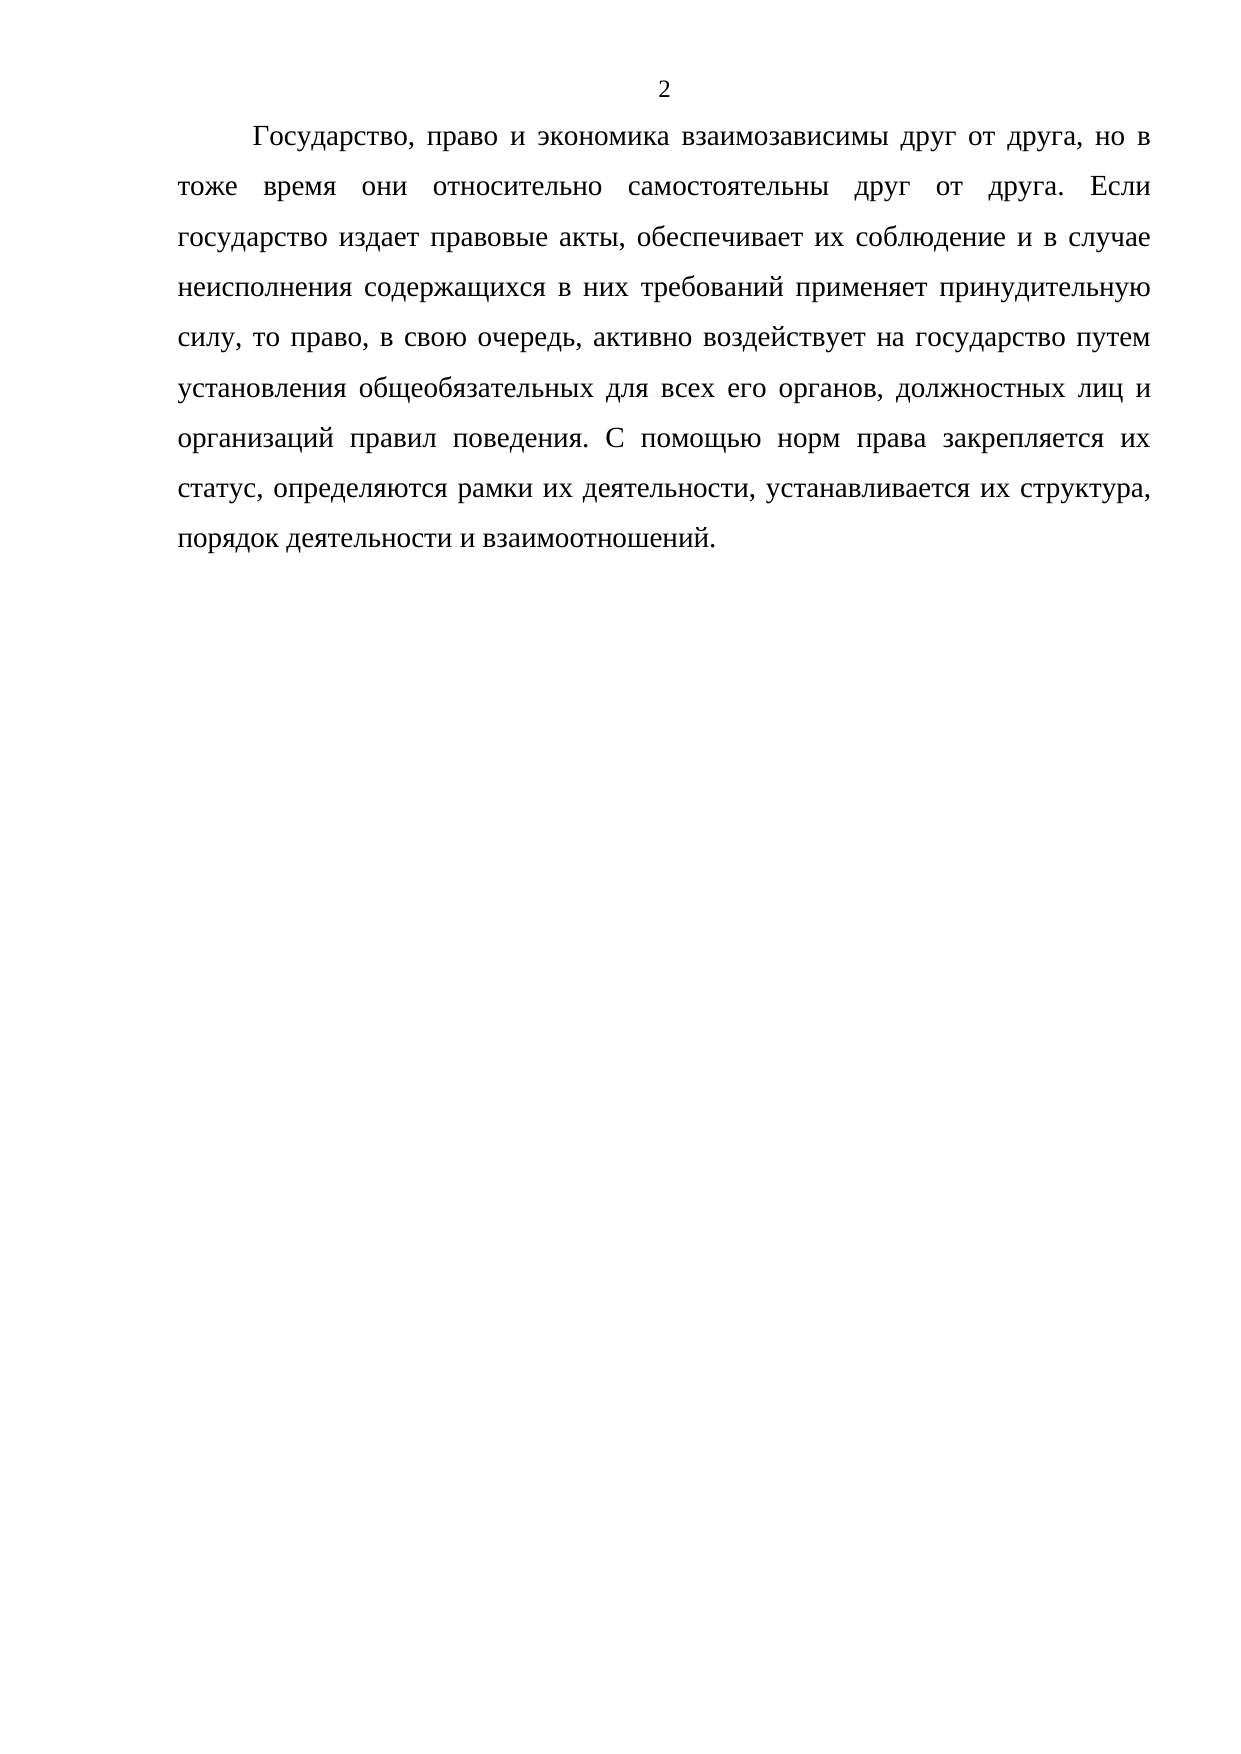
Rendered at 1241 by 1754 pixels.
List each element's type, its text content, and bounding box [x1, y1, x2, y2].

text Государство, право и экономика взаимозависимы друг от друга, но в тоже время они относительно самостоятельны друг от друга. Если государство издает правовые акты, обеспечивает их соблюдение и в случае неисполнения содержащихся в них требований применяет принудительную силу, то право, в свою очередь, активно воздействует на государство путем установления общеобязательных для всех его органов, должностных лиц и организаций правил поведения. С помощью норм права закрепляется их статус, определяются рамки их деятельности, устанавливается их структура, порядок деятельности и взаимоотношений. [177, 118, 1152, 554]
